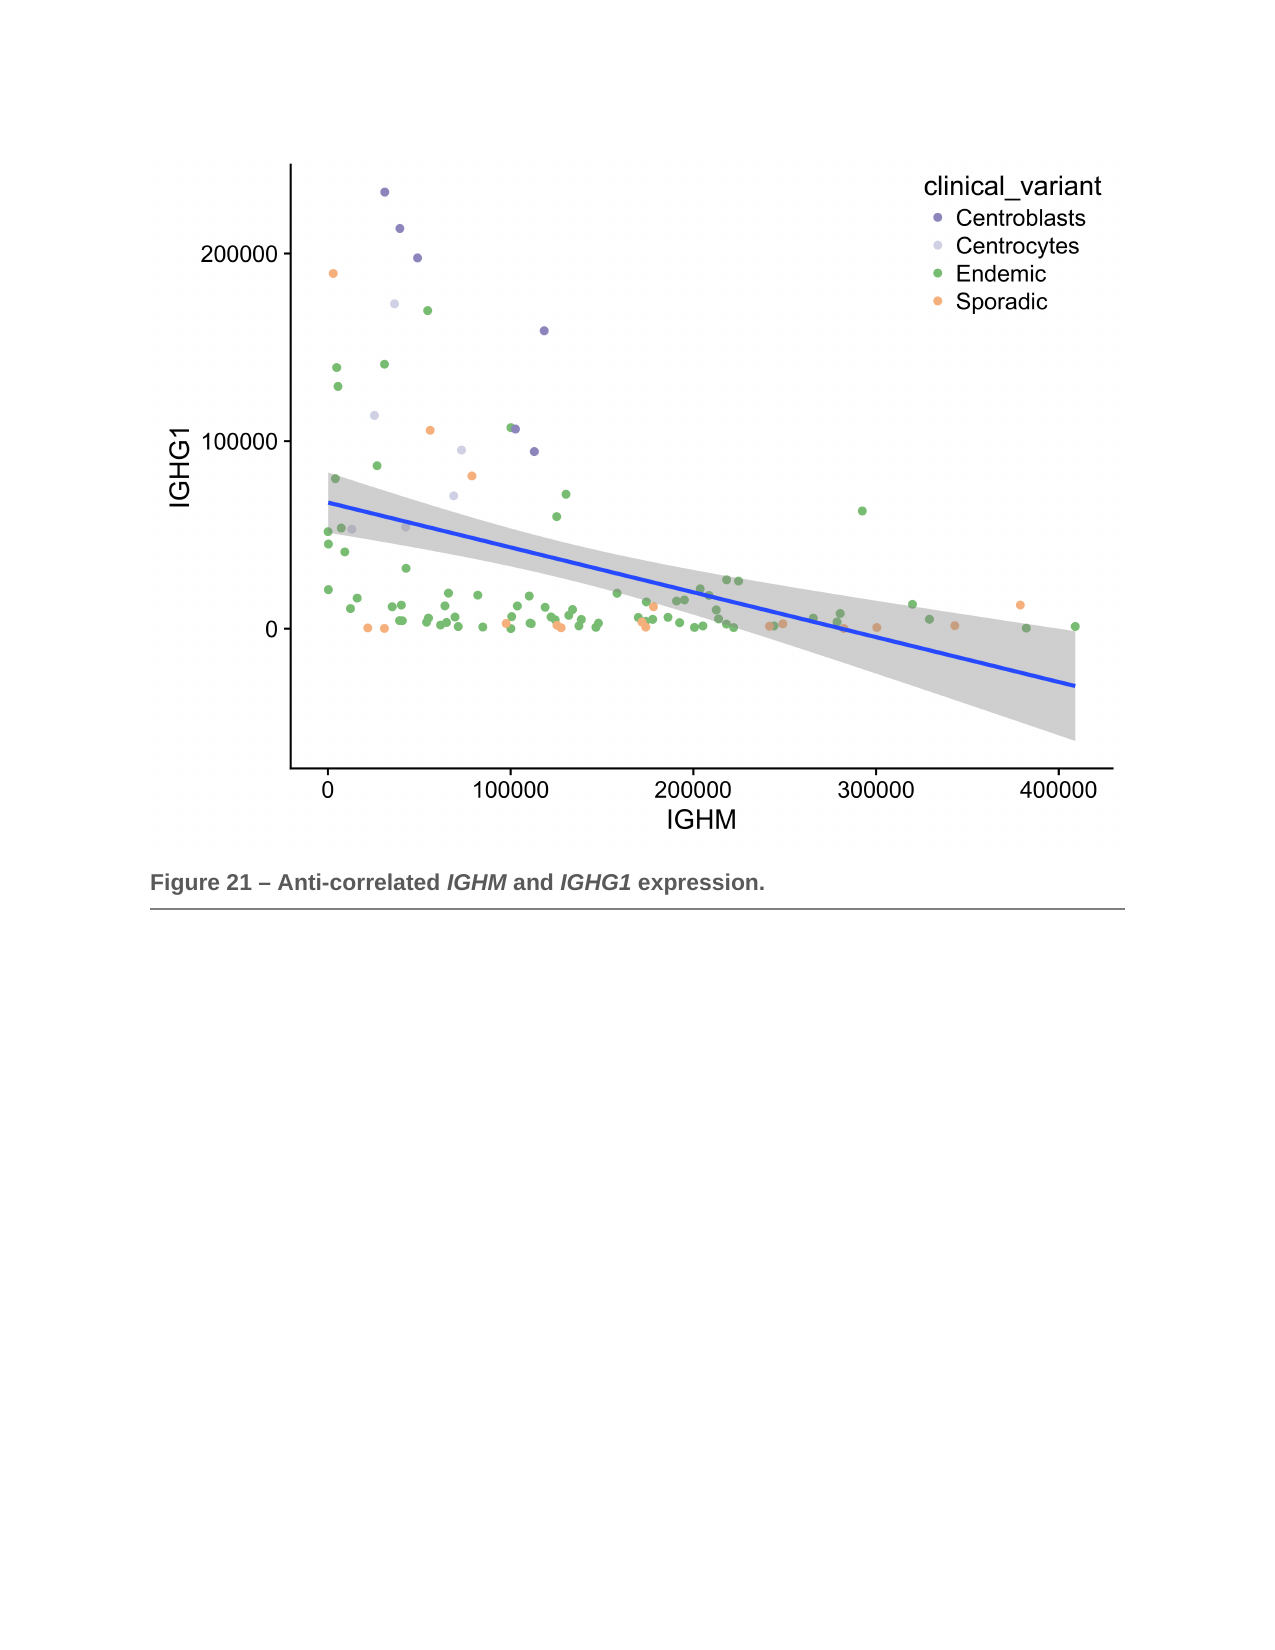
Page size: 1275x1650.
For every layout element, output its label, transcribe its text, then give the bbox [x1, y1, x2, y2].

picture [150, 151, 1125, 848]
text Figure 21 – Anti-correlated IGHM and IGHG1 expression. [150, 869, 1125, 908]
